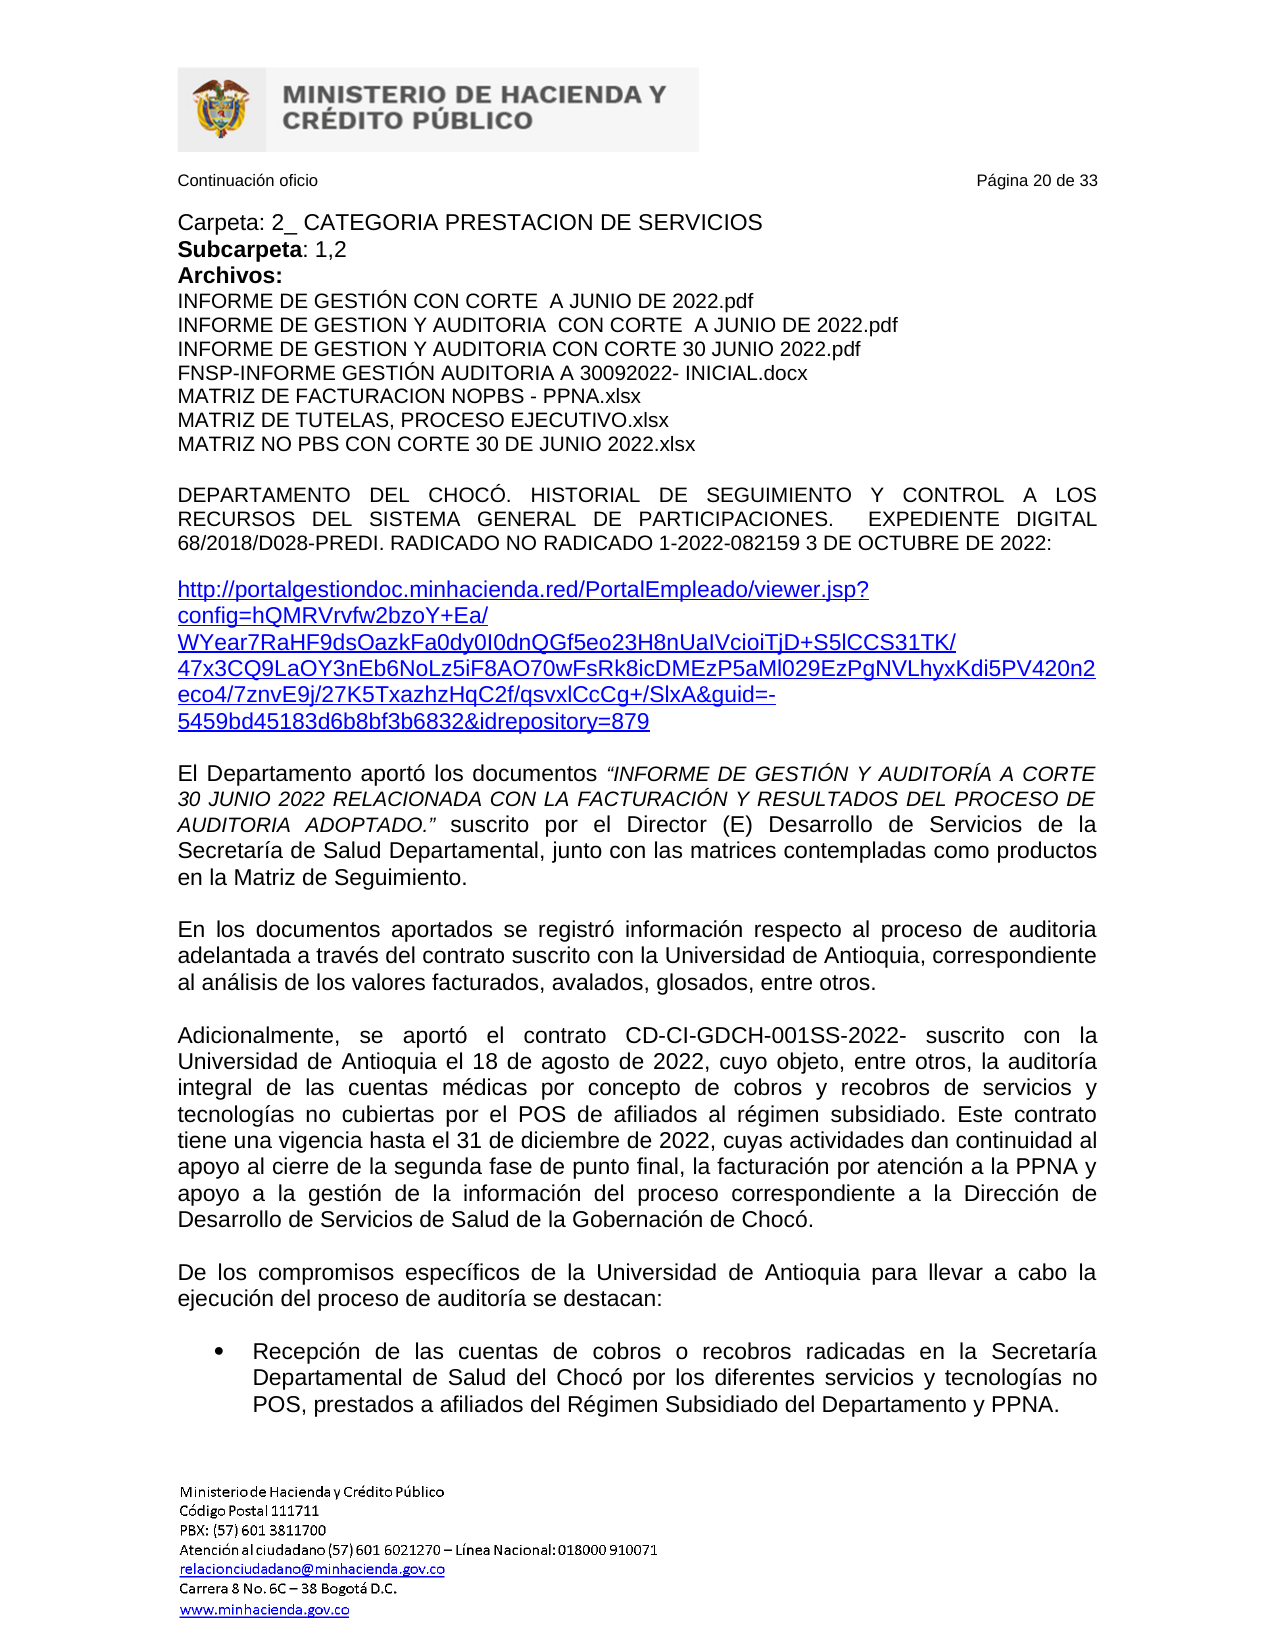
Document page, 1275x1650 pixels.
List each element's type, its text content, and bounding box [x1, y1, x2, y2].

text MATRIZ NO PBS CON CORTE 30 DE JUNIO 2022.xlsx [177, 432, 1098, 456]
text FNSP-INFORME GESTIÓN AUDITORIA A 30092022- INICIAL.docx [177, 360, 1098, 384]
text http://portalgestiondoc.minhacienda.red/PortalEmpleado/viewer.jsp?config=hQMRVrvfw2bzoY+Ea/WYear7RaHF9dsOazkFa0dy0I0dnQGf5eo23H8nUaIVcioiTjD+S5lCCS31TK/47x3CQ9LaOY3nEb6NoLz5iF8AO70wFsRk8icDMEzP5aMl029EzPgNVLhyxKdi5PV420n2eco4/7znvE9j/27K5TxazhzHqC2f/qsvxlCcCg+/SlxA&guid=-5459bd45183d6b8bf3b6832&idrepository=879 [177, 576, 1098, 734]
text INFORME DE GESTION Y AUDITORIA CON CORTE 30 JUNIO 2022.pdf [177, 336, 1098, 360]
text En los documentos aportados se registró información respecto al proceso de auditoria adelantada a través del contrato suscrito con la Universidad de Antioquia, correspondiente al análisis de los valores facturados, avalados, glosados, entre otros. [177, 916, 1098, 995]
text MATRIZ DE TUTELAS, PROCESO EJECUTIVO.xlsx [177, 408, 1098, 432]
list Recepción de las cuentas de cobros o recobros radicadas en la Secretaría Departamental de Salud del Chocó por los diferentes servicios y tecnologías no POS, prestados a afiliados del Régimen Subsidiado del Departamento y PPNA. [215, 1338, 1098, 1417]
picture [177, 67, 700, 152]
text Archivos: [177, 262, 1098, 288]
text De los compromisos específicos de la Universidad de Antioquia para llevar a cabo la ejecución del proceso de auditoría se destacan: [177, 1259, 1098, 1311]
picture [177, 1483, 660, 1621]
text DEPARTAMENTO DEL CHOCÓ. HISTORIAL DE SEGUIMIENTO Y CONTROL A LOS RECURSOS DEL SISTEMA GENERAL DE PARTICIPACIONES. EXPEDIENTE DIGITAL 68/2018/D028-PREDI. RADICADO NO RADICADO 1-2022-082159 3 DE OCTUBRE DE 2022: [177, 482, 1098, 554]
text El Departamento aportó los documentos “INFORME DE GESTIÓN Y AUDITORÍA A CORTE 30 JUNIO 2022 RELACIONADA CON LA FACTURACIÓN Y RESULTADOS DEL PROCESO DE AUDITORIA ADOPTADO.” suscrito por el Director (E) Desarrollo de Servicios de la Secretaría de Salud Departamental, junto con las matrices contempladas como productos en la Matriz de Seguimiento. [177, 760, 1098, 890]
text Adicionalmente, se aportó el contrato CD-CI-GDCH-001SS-2022- suscrito con la Universidad de Antioquia el 18 de agosto de 2022, cuyo objeto, entre otros, la auditoría integral de las cuentas médicas por concepto de cobros y recobros de servicios y tecnologías no cubiertas por el POS de afiliados al régimen subsidiado. Este contrato tiene una vigencia hasta el 31 de diciembre de 2022, cuyas actividades dan continuidad al apoyo al cierre de la segunda fase de punto final, la facturación por atención a la PPNA y apoyo a la gestión de la información del proceso correspondiente a la Dirección de Desarrollo de Servicios de Salud de la Gobernación de Chocó. [177, 1022, 1098, 1232]
text Subcarpeta: 1,2 [177, 236, 1098, 262]
text INFORME DE GESTIÓN CON CORTE A JUNIO DE 2022.pdf [177, 288, 1098, 312]
text INFORME DE GESTION Y AUDITORIA CON CORTE A JUNIO DE 2022.pdf [177, 312, 1098, 336]
text MATRIZ DE FACTURACION NOPBS - PPNA.xlsx [177, 384, 1098, 408]
text Carpeta: 2_ CATEGORIA PRESTACION DE SERVICIOS [177, 209, 1098, 236]
